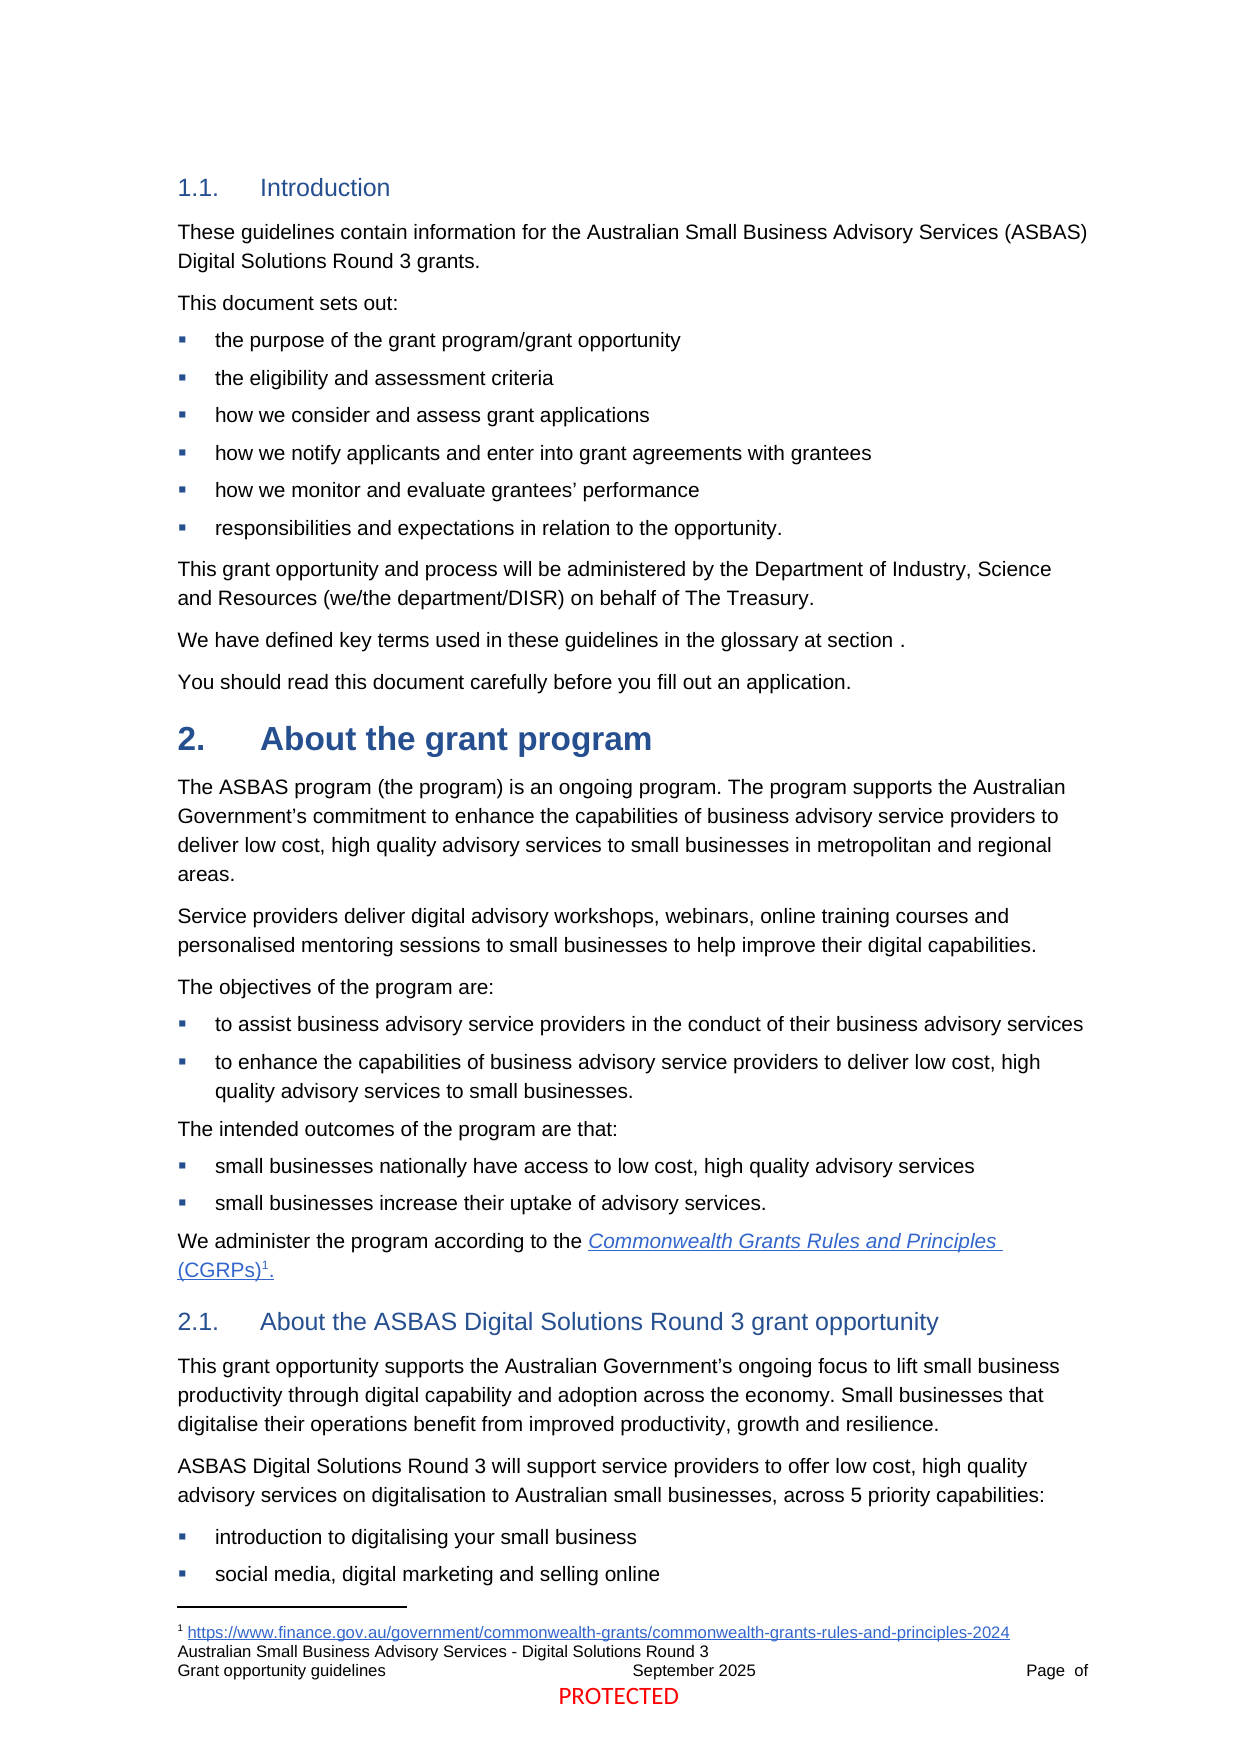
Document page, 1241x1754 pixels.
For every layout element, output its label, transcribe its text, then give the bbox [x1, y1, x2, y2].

text Service providers deliver digital advisory workshops, webinars, online training courses and personalised mentoring sessions to small businesses to help improve their digital capabilities. [177, 899, 1092, 957]
list to enhance the capabilities of business advisory service providers to deliver low cost, high quality advisory services to small businesses. [177, 1044, 1092, 1103]
text We have defined key terms used in these guidelines in the glossary at section 14. [177, 623, 1092, 652]
list introduction to digitalising your small business [177, 1519, 1092, 1549]
list small businesses nationally have access to low cost, high quality advisory services [177, 1149, 1092, 1178]
subtitle About the grant program [177, 718, 1092, 757]
text This grant opportunity supports the Australian Government’s ongoing focus to lift small business productivity through digital capability and adoption across the economy. Small businesses that digitalise their operations benefit from improved productivity, growth and resilience. [177, 1349, 1092, 1436]
text These guidelines contain information for the Australian Small Business Advisory Services (ASBAS) Digital Solutions Round 3 grants. [177, 214, 1092, 273]
text The objectives of the program are: [177, 969, 1092, 999]
text The ASBAS program (the program) is an ongoing program. The program supports the Australian Government’s commitment to enhance the capabilities of business advisory service providers to deliver low cost, high quality advisory services to small businesses in metropolitan and regional areas. [177, 769, 1092, 886]
list how we notify applicants and enter into grant agreements with grantees [177, 435, 1092, 464]
text This grant opportunity and process will be administered by the Department of Industry, Science and Resources (we/the department/DISR) on behalf of The Treasury. [177, 552, 1092, 610]
list how we monitor and evaluate grantees’ performance [177, 473, 1092, 502]
list how we consider and assess grant applications [177, 398, 1092, 427]
subtitle About the ASBAS Digital Solutions Round 3 grant opportunity [177, 1307, 1092, 1336]
list to assist business advisory service providers in the conduct of their business advisory services [177, 1007, 1092, 1036]
text This document sets out: [177, 285, 1092, 314]
list responsibilities and expectations in relation to the opportunity. [177, 510, 1092, 539]
text The intended outcomes of the program are that: [177, 1111, 1092, 1140]
text We administer the program according to the Commonwealth Grants Rules and Principles (CGRPs). [177, 1224, 1092, 1282]
list the purpose of the grant program/grant opportunity [177, 323, 1092, 352]
subtitle Introduction [177, 173, 1092, 202]
text ASBAS Digital Solutions Round 3 will support service providers to offer low cost, high quality advisory services on digitalisation to Australian small businesses, across 5 priority capabilities: [177, 1449, 1092, 1507]
list social media, digital marketing and selling online [177, 1557, 1092, 1586]
list the eligibility and assessment criteria [177, 360, 1092, 389]
list small businesses increase their uptake of advisory services. [177, 1186, 1092, 1215]
text You should read this document carefully before you fill out an application. [177, 664, 1092, 693]
